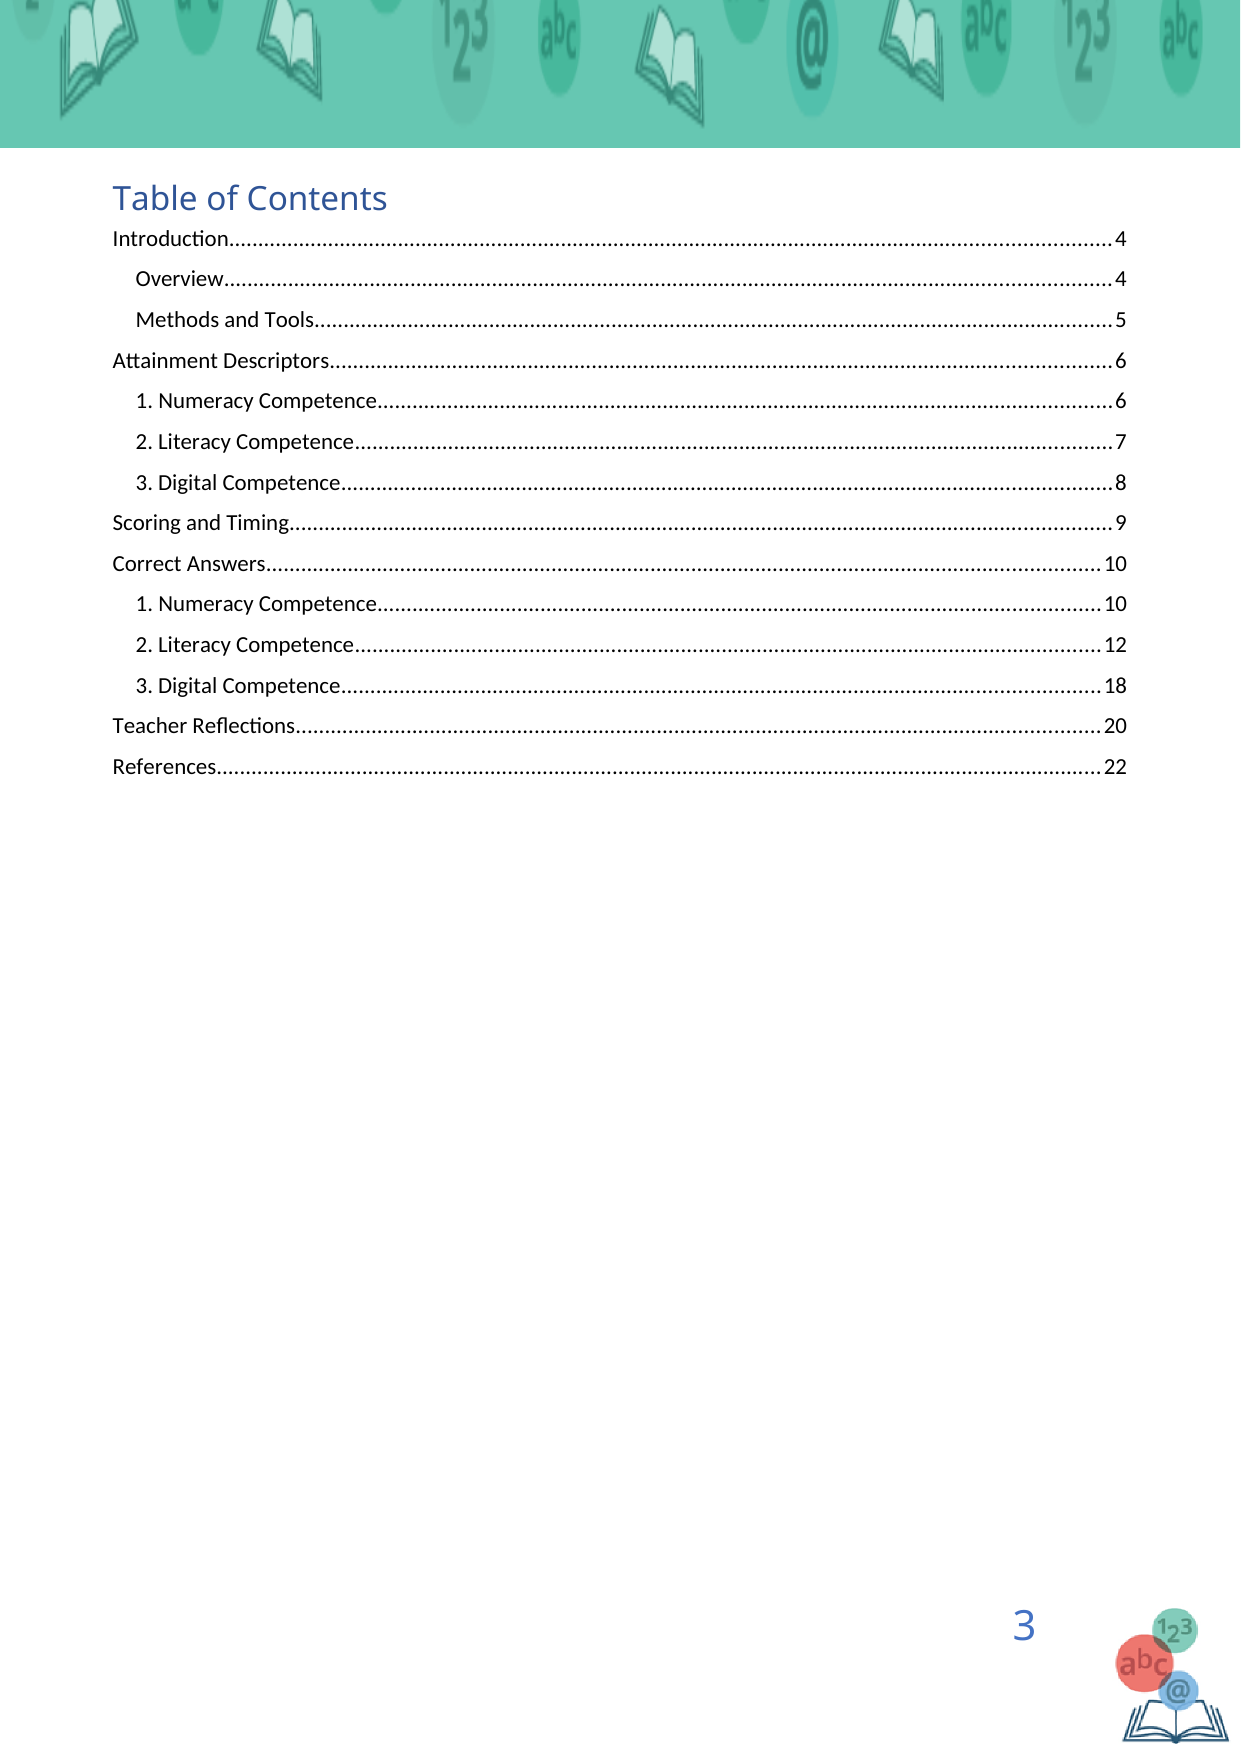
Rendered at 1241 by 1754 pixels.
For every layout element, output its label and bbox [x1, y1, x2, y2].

picture [0, 0, 1241, 148]
picture [1108, 1594, 1241, 1754]
